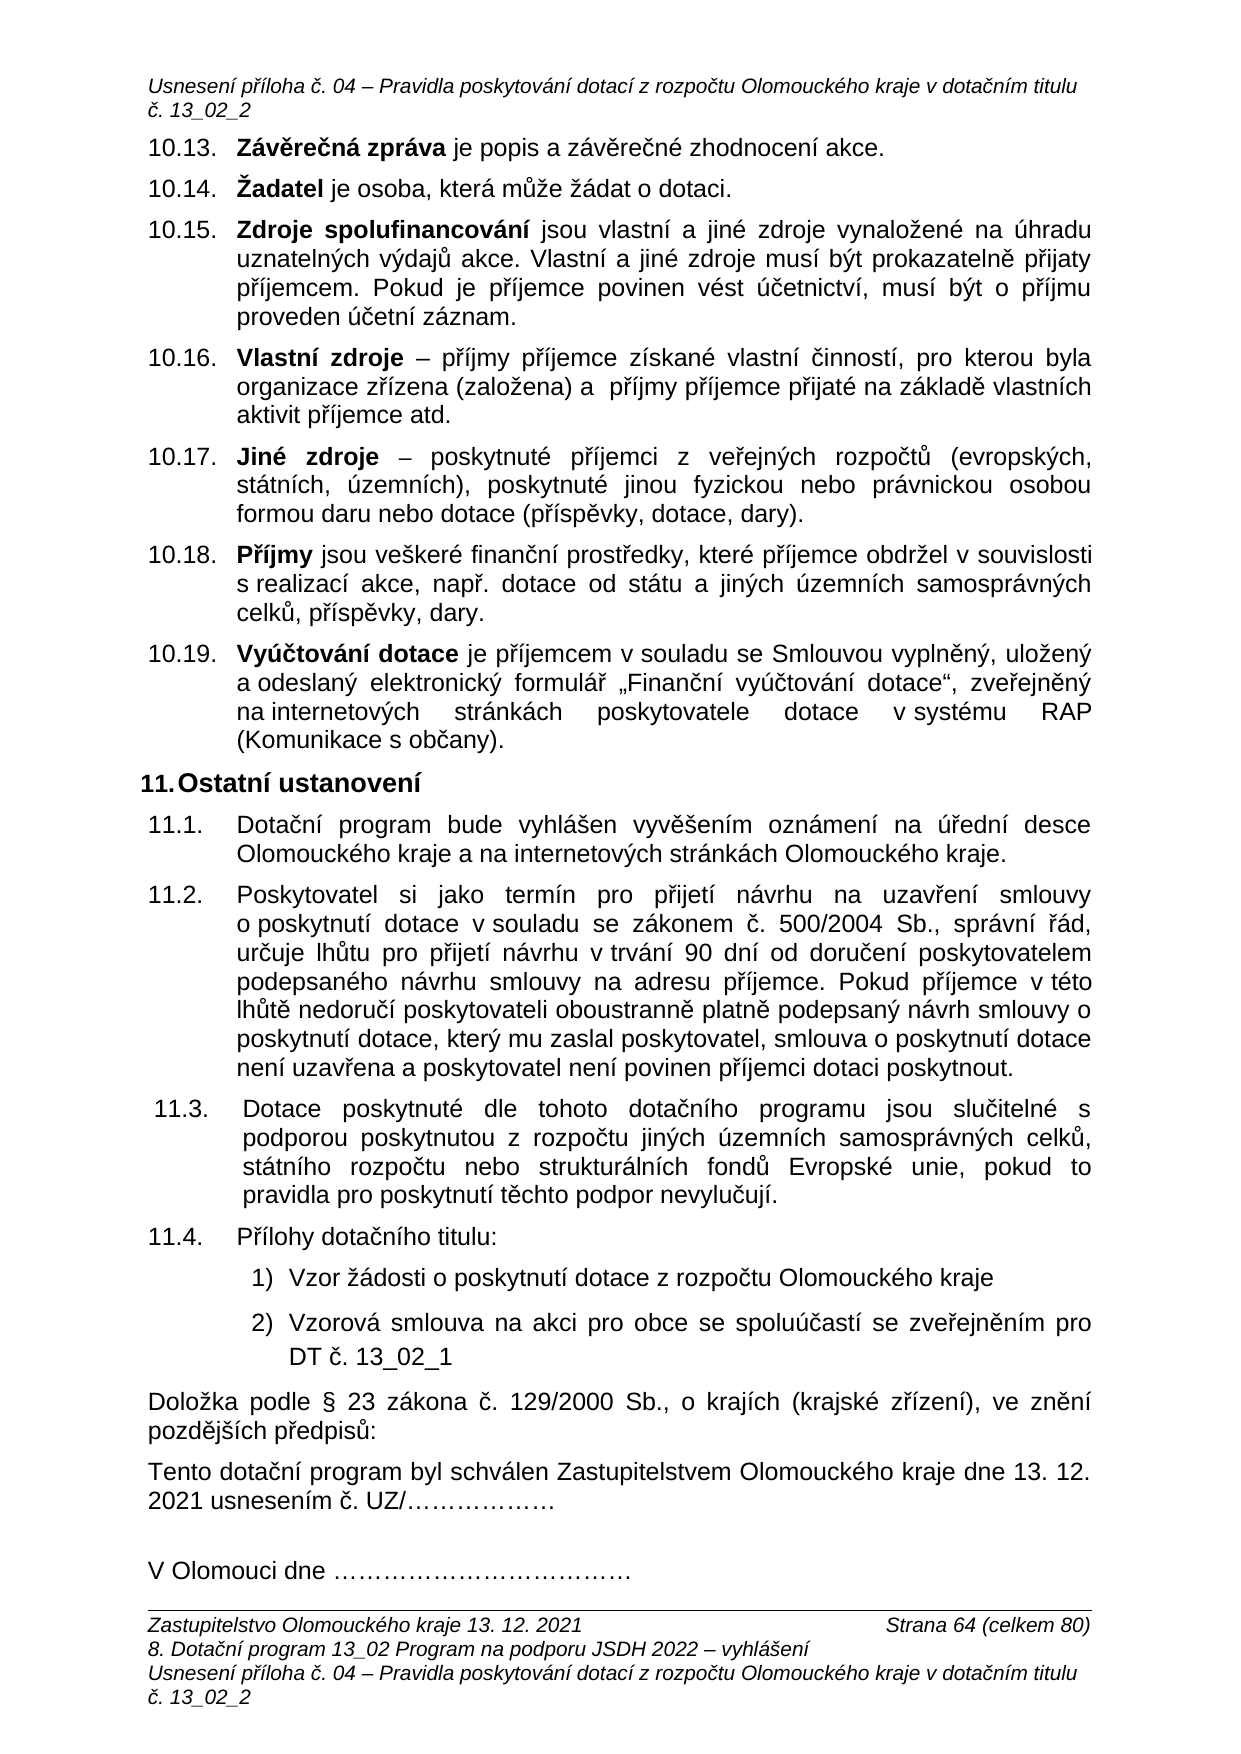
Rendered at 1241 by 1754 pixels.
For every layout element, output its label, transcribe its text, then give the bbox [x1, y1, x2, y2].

list Přílohy dotačního titulu: [148, 1222, 1092, 1250]
list Závěrečná zpráva je popis a závěrečné zhodnocení akce. [148, 133, 1092, 162]
list Příjmy jsou veškeré finanční prostředky, které příjemce obdržel v souvislosti s realizací akce, např. dotace od státu a jiných územních samosprávných celků, příspěvky, dary. [148, 540, 1092, 627]
text Tento dotační program byl schválen Zastupitelstvem Olomouckého kraje dne 13. 12. 2021 usnesením č. UZ/……………… [148, 1457, 1092, 1514]
text Doložka podle § 23 zákona č. 129/2000 Sb., o krajích (krajské zřízení), ve znění pozdějších předpisů: [148, 1387, 1092, 1444]
list Vyúčtování dotace je příjemcem v souladu se Smlouvou vyplněný, uložený a odeslaný elektronický formulář „Finanční vyúčtování dotace“, zveřejněný na internetových stránkách poskytovatele dotace v systému RAP (Komunikace s občany). [148, 639, 1092, 754]
list Ostatní ustanovení [140, 767, 1092, 798]
list Žadatel je osoba, která může žádat o dotaci. [148, 174, 1092, 203]
list Dotační program bude vyhlášen vyvěšením oznámení na úřední desce Olomouckého kraje a na internetových stránkách Olomouckého kraje. [148, 810, 1092, 868]
list Zdroje spolufinancování jsou vlastní a jiné zdroje vynaložené na úhradu uznatelných výdajů akce. Vlastní a jiné zdroje musí být prokazatelně přijaty příjemcem. Pokud je příjemce povinen vést účetnictví, musí být o příjmu proveden účetní záznam. [148, 215, 1092, 330]
list Jiné zdroje – poskytnuté příjemci z veřejných rozpočtů (evropských, státních, územních), poskytnuté jinou fyzickou nebo právnickou osobou formou daru nebo dotace (příspěvky, dotace, dary). [148, 442, 1092, 528]
text V Olomouci dne ……………………………… [148, 1556, 1092, 1584]
list Vzorová smlouva na akci pro obce se spoluúčastí se zveřejněním pro DT č. 13_02_1 [251, 1308, 1092, 1370]
list Dotace poskytnuté dle tohoto dotačního programu jsou slučitelné s podporou poskytnutou z rozpočtu jiných územních samosprávných celků, státního rozpočtu nebo strukturálních fondů Evropské unie, pokud to pravidla pro poskytnutí těchto podpor nevylučují. [153, 1094, 1092, 1209]
list Poskytovatel si jako termín pro přijetí návrhu na uzavření smlouvy o poskytnutí dotace v souladu se zákonem č. 500/2004 Sb., správní řád, určuje lhůtu pro přijetí návrhu v trvání 90 dní od doručení poskytovatelem podepsaného návrhu smlouvy na adresu příjemce. Pokud příjemce v této lhůtě nedoručí poskytovateli oboustranně platně podepsaný návrh smlouvy o poskytnutí dotace, který mu zaslal poskytovatel, smlouva o poskytnutí dotace není uzavřena a poskytovatel není povinen příjemci dotaci poskytnout. [148, 880, 1092, 1082]
list Vzor žádosti o poskytnutí dotace z rozpočtu Olomouckého kraje [251, 1263, 1092, 1292]
list Vlastní zdroje – příjmy příjemce získané vlastní činností, pro kterou byla organizace zřízena (založena) a příjmy příjemce přijaté na základě vlastních aktivit příjemce atd. [148, 343, 1092, 429]
